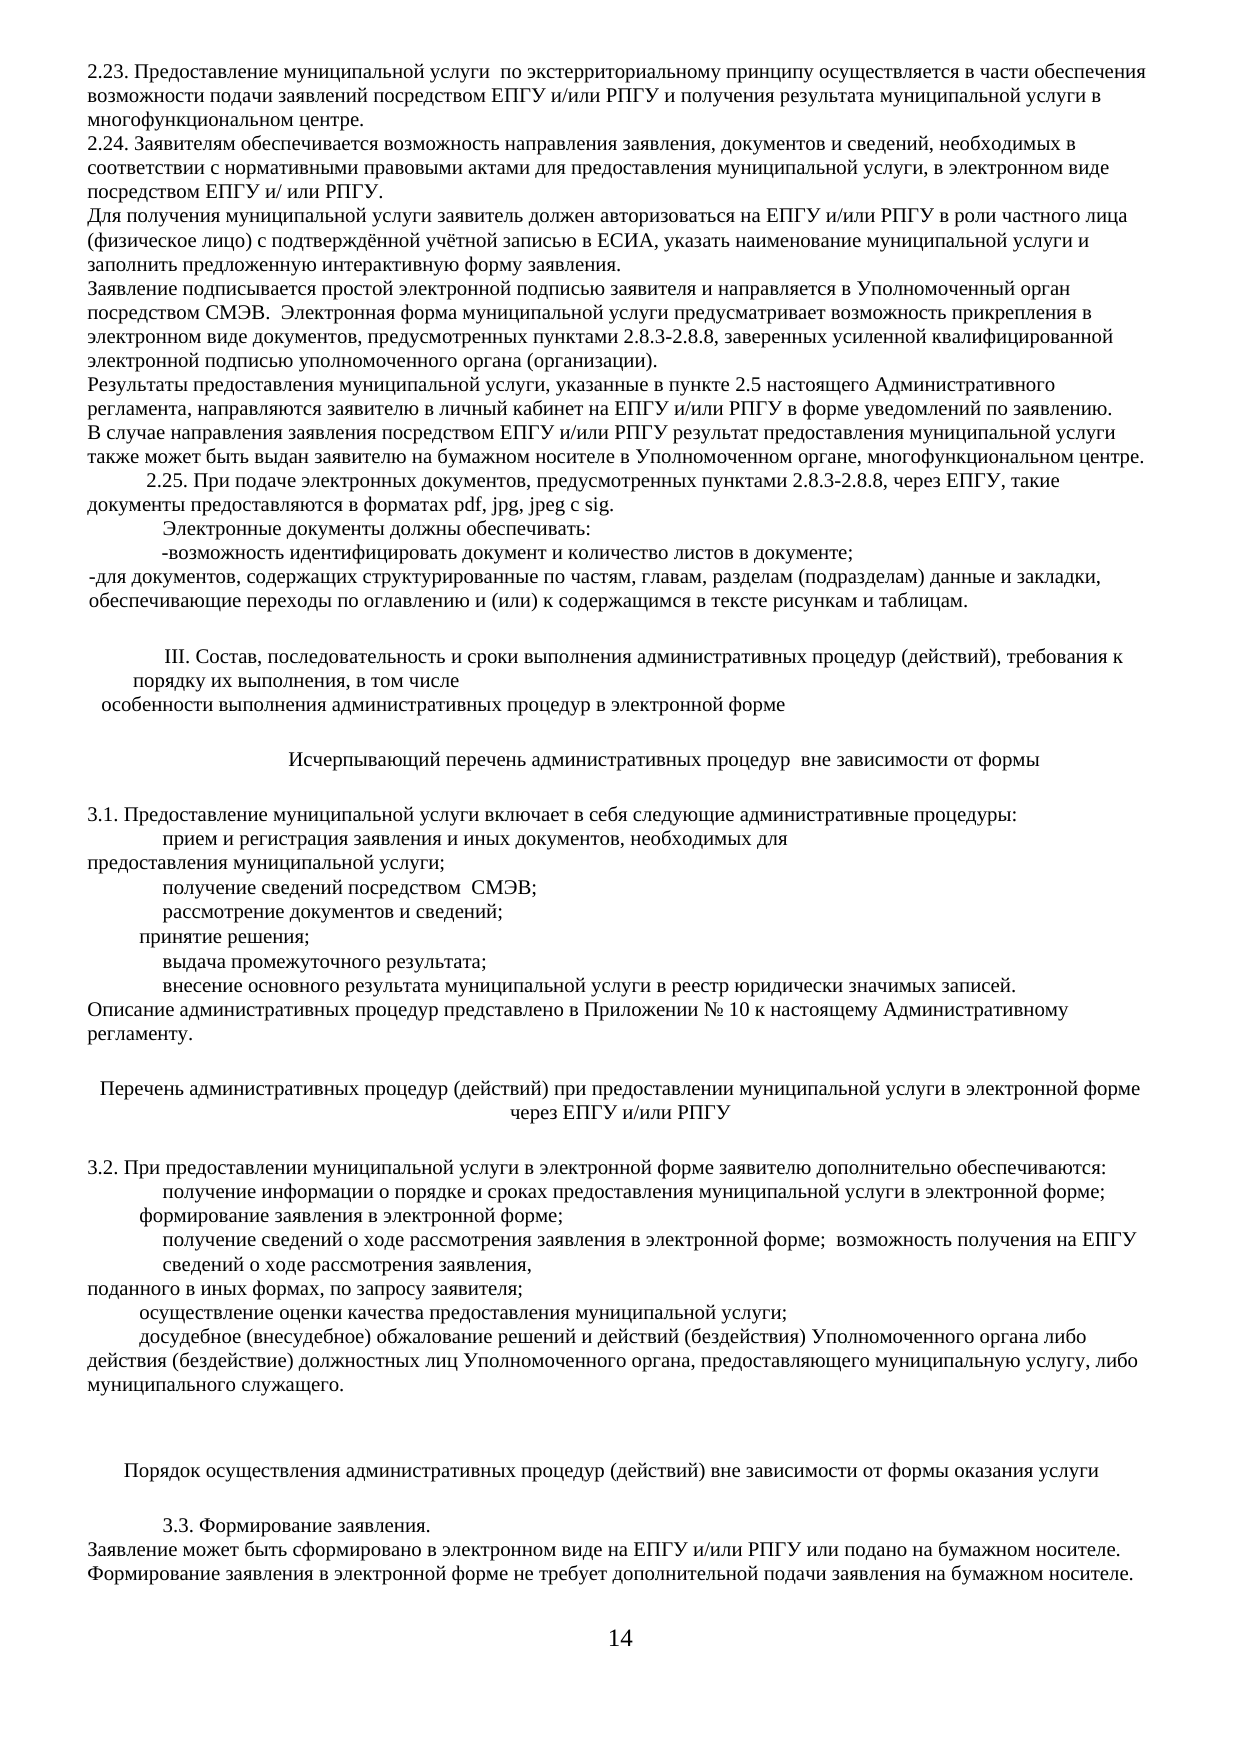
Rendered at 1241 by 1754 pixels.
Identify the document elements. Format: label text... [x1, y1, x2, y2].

text выдача промежуточного результата; [162, 949, 1151, 973]
text прием и регистрация заявления и иных документов, необходимых для [162, 826, 1151, 850]
text 2.25. При подаче электронных документов, предусмотренных пунктами 2.8.3-2.8.8, через ЕПГУ, такие документы предоставляются в форматах pdf, jpg, jpeg с sig. [87, 468, 1151, 516]
text 3.3. Формирование заявления. [162, 1513, 1151, 1537]
text В случае направления заявления посредством ЕПГУ и/или РПГУ результат предоставления муниципальной услуги также может быть выдан заявителю на бумажном носителе в Уполномоченном органе, многофункциональном центре. [87, 420, 1151, 468]
text Формирование заявления в электронной форме не требует дополнительной подачи заявления на бумажном носителе. [87, 1561, 1151, 1585]
text Для получения муниципальной услуги заявитель должен авторизоваться на ЕПГУ и/или РПГУ в роли частного лица (физическое лицо) с подтверждённой учётной записью в ЕСИА, указать наименование муниципальной услуги и заполнить предложенную интерактивную форму заявления. [87, 203, 1151, 276]
text Электронные документы должны обеспечивать: [162, 516, 1151, 540]
text получение сведений о ходе рассмотрения заявления в электронной форме; возможность получения на ЕПГУ сведений о ходе рассмотрения заявления, [162, 1227, 1151, 1276]
text досудебное (внесудебное) обжалование решений и действий (бездействия) Уполномоченного органа либо действия (бездействие) должностных лиц Уполномоченного органа, предоставляющего муниципальную услугу, либо муниципального служащего. [87, 1324, 1151, 1396]
text формирование заявления в электронной форме; [87, 1203, 882, 1227]
text принятие решения; [87, 924, 841, 948]
text Исчерпывающий перечень административных процедур вне зависимости от формы [249, 747, 1079, 771]
text получение сведений посредством СМЭВ; [161, 875, 841, 899]
text предоставления муниципальной услуги; [87, 850, 841, 874]
text особенности выполнения административных процедур в электронной форме [101, 692, 1152, 716]
text III. Состав, последовательность и сроки выполнения административных процедур (действий), требования к порядку их выполнения, в том числе [133, 643, 1152, 692]
text 2.23. Предоставление муниципальной услуги по экстерриториальному принципу осуществляется в части обеспечения возможности подачи заявлений посредством ЕПГУ и/или РПГУ и получения результата муниципальной услуги в многофункциональном центре. [87, 59, 1151, 131]
text Заявление подписывается простой электронной подписью заявителя и направляется в Уполномоченный орган посредством СМЭВ. Электронная форма муниципальной услуги предусматривает возможность прикрепления в электронном виде документов, предусмотренных пунктами 2.8.3-2.8.8, заверенных усиленной квалифицированной электронной подписью уполномоченного органа (организации). [87, 276, 1151, 372]
text получение информации о порядке и сроках предоставления муниципальной услуги в электронной форме; [162, 1179, 1151, 1203]
text 3.1. Предоставление муниципальной услуги включает в себя следующие административные процедуры: [87, 802, 1151, 826]
text внесение основного результата муниципальной услуги в реестр юридически значимых записей. [89, 973, 1151, 997]
text Порядок осуществления административных процедур (действий) вне зависимости от формы оказания услуги [88, 1458, 1135, 1482]
text поданного в иных формах, по запросу заявителя; [87, 1276, 1151, 1299]
text Описание административных процедур представлено в Приложении № 10 к настоящему Административному регламенту. [87, 997, 1151, 1045]
text Перечень административных процедур (действий) при предоставлении муниципальной услуги в электронной форме через ЕПГУ и/или РПГУ [89, 1076, 1152, 1124]
text -возможность идентифицировать документ и количество листов в документе; [161, 540, 1151, 564]
text 3.2. При предоставлении муниципальной услуги в электронной форме заявителю дополнительно обеспечиваются: [87, 1155, 1151, 1179]
text 2.24. Заявителям обеспечивается возможность направления заявления, документов и сведений, необходимых в соответствии с нормативными правовыми актами для предоставления муниципальной услуги, в электронном виде посредством ЕПГУ и/ или РПГУ. [87, 131, 1151, 203]
text рассмотрение документов и сведений; [161, 899, 841, 923]
text -для документов, содержащих структурированные по частям, главам, разделам (подразделам) данные и закладки, обеспечивающие переходы по оглавлению и (или) к содержащимся в тексте рисункам и таблицам. [89, 564, 1151, 612]
text Заявление может быть сформировано в электронном виде на ЕПГУ и/или РПГУ или подано на бумажном носителе. [87, 1537, 1151, 1561]
text Результаты предоставления муниципальной услуги, указанные в пункте 2.5 настоящего Административного регламента, направляются заявителю в личный кабинет на ЕПГУ и/или РПГУ в форме уведомлений по заявлению. [87, 372, 1151, 420]
text осуществление оценки качества предоставления муниципальной услуги; [87, 1299, 1151, 1324]
